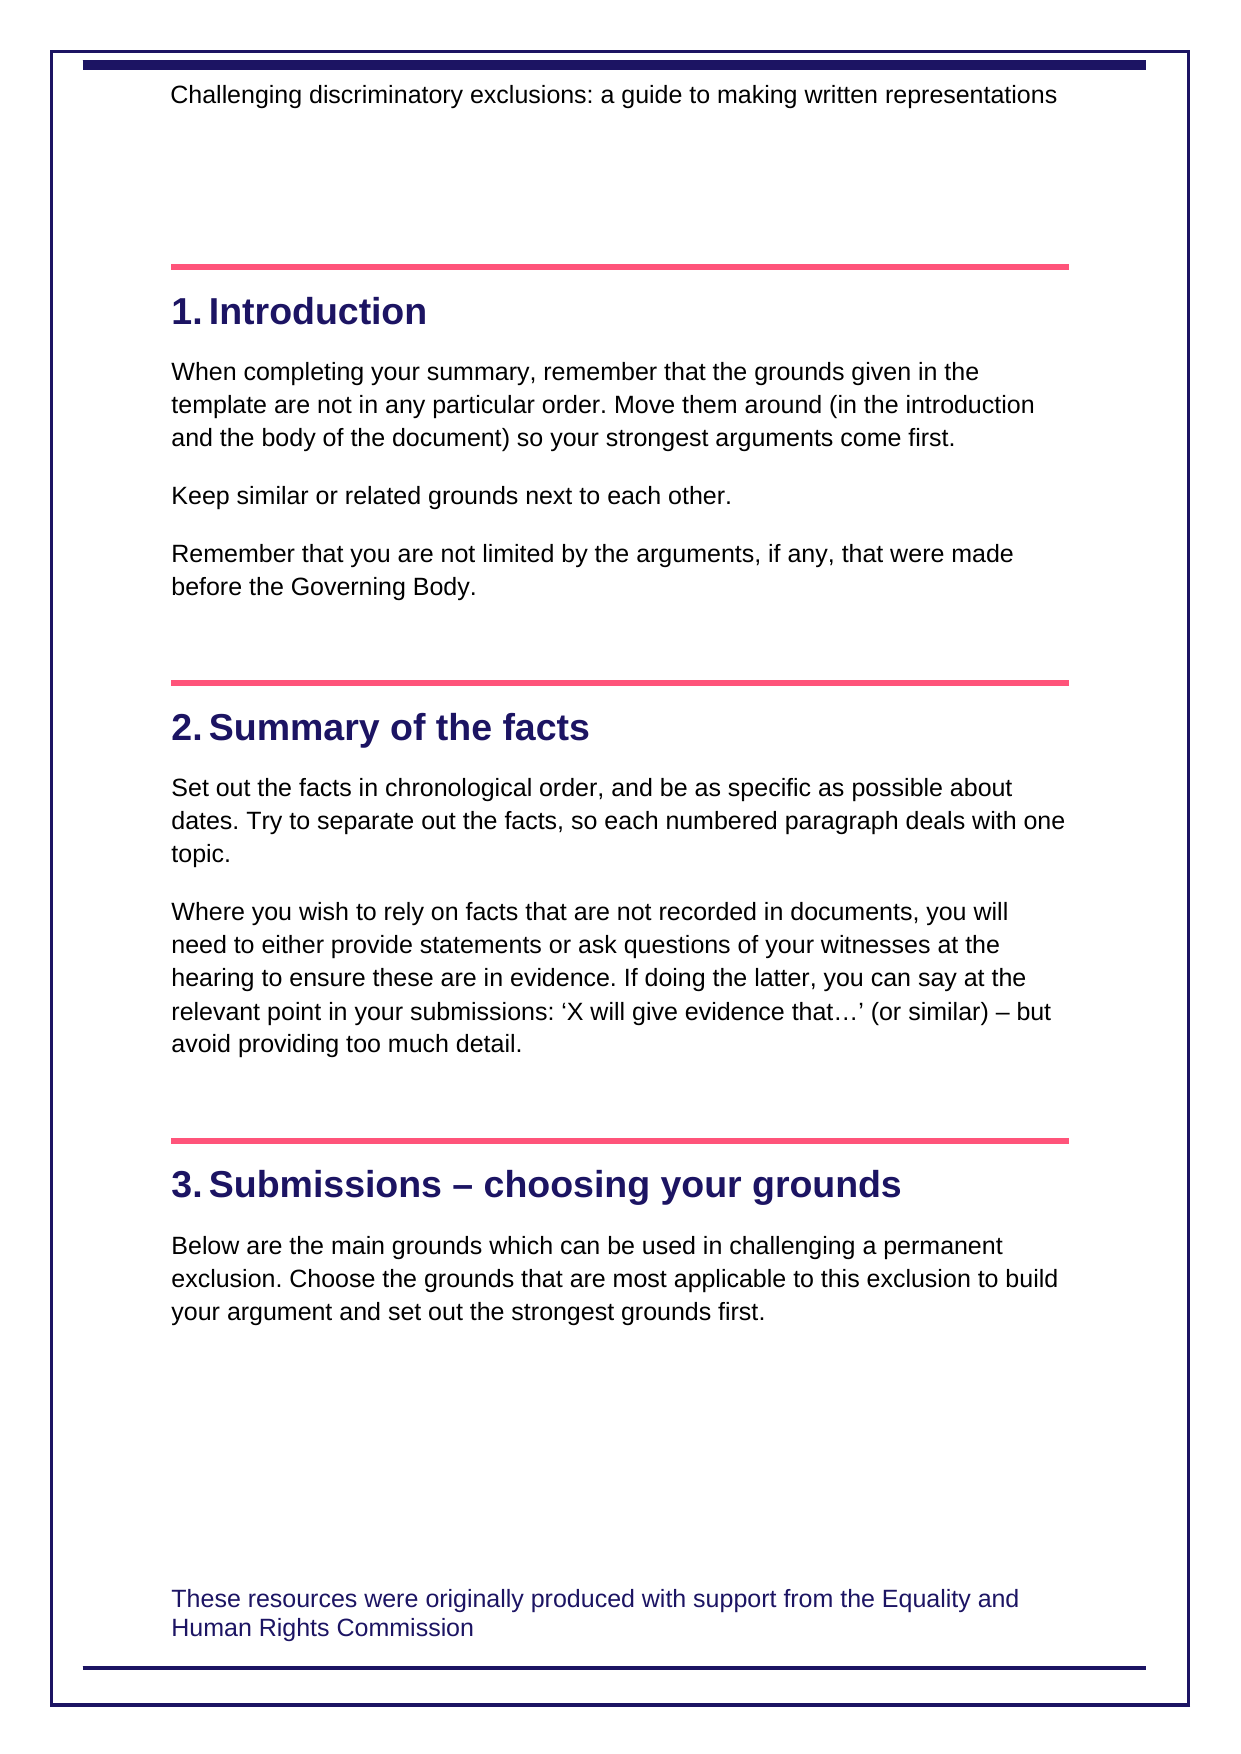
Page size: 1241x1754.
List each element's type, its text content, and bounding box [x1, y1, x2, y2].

subtitle Summary of the facts [171, 686, 1069, 748]
text Remember that you are not limited by the arguments, if any, that were made before the Governing Body. [171, 539, 1069, 601]
subtitle Submissions – choosing your grounds [171, 1144, 1069, 1206]
text Below are the main grounds which can be used in challenging a permanent exclusion. Choose the grounds that are most applicable to this exclusion to build your argument and set out the strongest grounds first. [171, 1231, 1069, 1325]
text Keep similar or related grounds next to each other. [171, 481, 1069, 510]
text When completing your summary, remember that the grounds given in the template are not in any particular order. Move them around (in the introduction and the body of the document) so your strongest arguments come first. [171, 357, 1069, 452]
subtitle Introduction [171, 270, 1069, 332]
text Where you wish to rely on facts that are not recorded in documents, you will need to either provide statements or ask questions of your witnesses at the hearing to ensure these are in evidence. If doing the latter, you can say at the relevant point in your submissions: ‘X will give evidence that…’ (or similar) – but avoid providing too much detail. [171, 897, 1069, 1058]
text Set out the facts in chronological order, and be as specific as possible about dates. Try to separate out the facts, so each numbered paragraph deals with one topic. [171, 773, 1069, 868]
